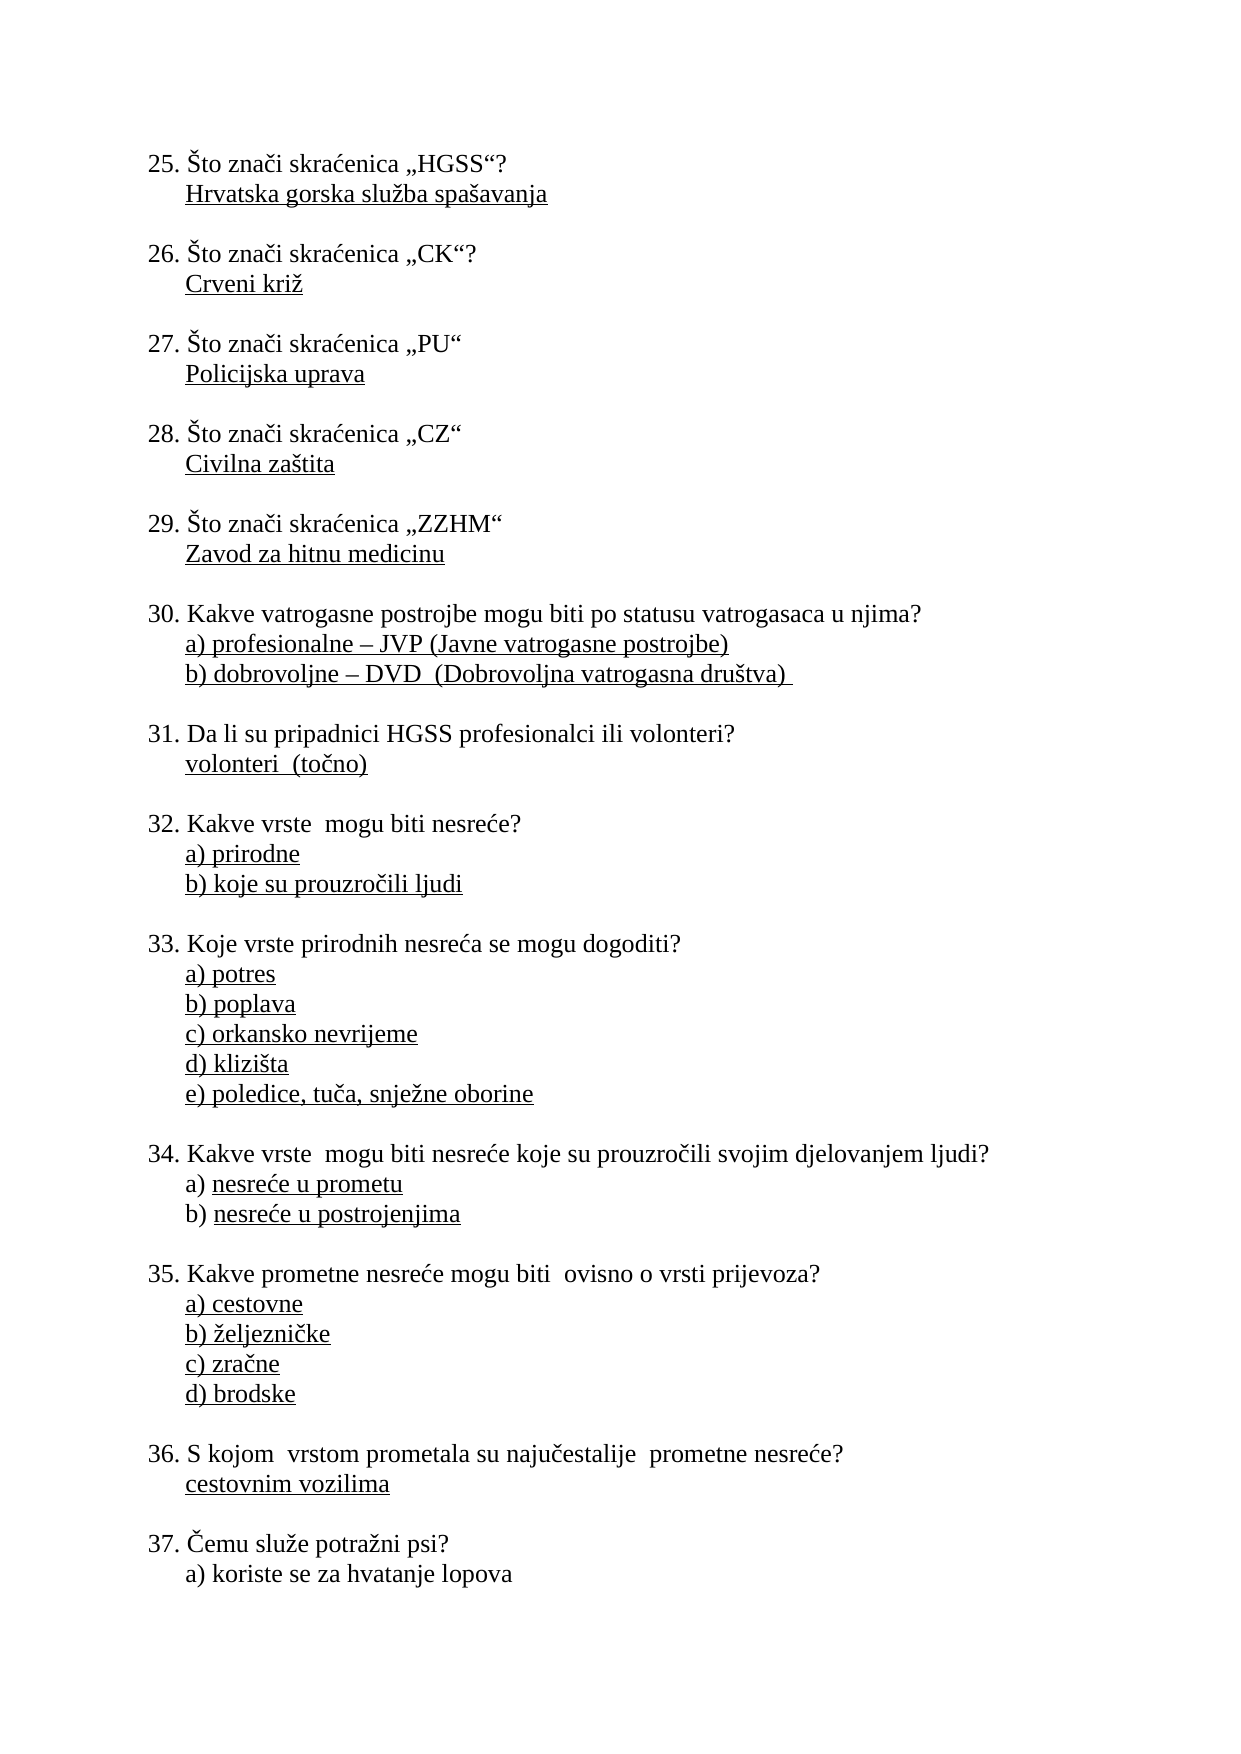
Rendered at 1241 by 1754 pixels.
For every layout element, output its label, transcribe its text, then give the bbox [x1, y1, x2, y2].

list 26. Što znači skraćenica „CK“? [148, 238, 1093, 268]
list Crveni križ [185, 268, 1093, 298]
text a) koriste se za hvatanje lopova [185, 1558, 1093, 1588]
text a) prirodne [148, 838, 1093, 868]
list 31. Da li su pripadnici HGSS profesionalci ili volonteri? [148, 718, 1093, 748]
text a) cestovne [148, 1288, 1093, 1318]
text 32. Kakve vrste mogu biti nesreće? [148, 808, 1093, 838]
text d) brodske [148, 1378, 1093, 1408]
list Policijska uprava [185, 358, 1093, 388]
text c) zračne [148, 1348, 1093, 1378]
text a) nesreće u prometu [148, 1168, 1093, 1198]
text b) željezničke [148, 1318, 1093, 1348]
text c) orkansko nevrijeme [148, 1018, 1093, 1048]
list a) profesionalne – JVP (Javne vatrogasne postrojbe) [185, 628, 1093, 658]
text d) klizišta [148, 1048, 1093, 1078]
text 34. Kakve vrste mogu biti nesreće koje su prouzročili svojim djelovanjem ljudi? [148, 1138, 1093, 1168]
list Civilna zaštita [148, 448, 1093, 478]
list b) dobrovoljne – DVD (Dobrovoljna vatrogasna društva) [185, 658, 1093, 688]
text 36. S kojom vrstom prometala su najučestalije prometne nesreće? [148, 1438, 1093, 1468]
text b) koje su prouzročili ljudi [148, 868, 1093, 898]
text a) potres [148, 958, 1093, 988]
text e) poledice, tuča, snježne oborine [148, 1078, 1093, 1108]
list 25. Što znači skraćenica „HGSS“? [148, 148, 1093, 178]
list Zavod za hitnu medicinu [185, 538, 1093, 568]
list Hrvatska gorska služba spašavanja [185, 178, 1093, 208]
text 35. Kakve prometne nesreće mogu biti ovisno o vrsti prijevoza? [148, 1258, 1093, 1288]
text cestovnim vozilima [148, 1468, 1093, 1498]
list 30. Kakve vatrogasne postrojbe mogu biti po statusu vatrogasaca u njima? [148, 598, 1093, 628]
text 37. Čemu služe potražni psi? [148, 1528, 1093, 1558]
list volonteri (točno) [185, 748, 1093, 778]
list 29. Što znači skraćenica „ZZHM“ [148, 508, 1093, 538]
text b) poplava [148, 988, 1093, 1018]
list 27. Što znači skraćenica „PU“ [148, 328, 1093, 358]
list 28. Što znači skraćenica „CZ“ [148, 418, 1093, 448]
text 33. Koje vrste prirodnih nesreća se mogu dogoditi? [148, 928, 1093, 958]
text b) nesreće u postrojenjima [148, 1198, 1093, 1228]
